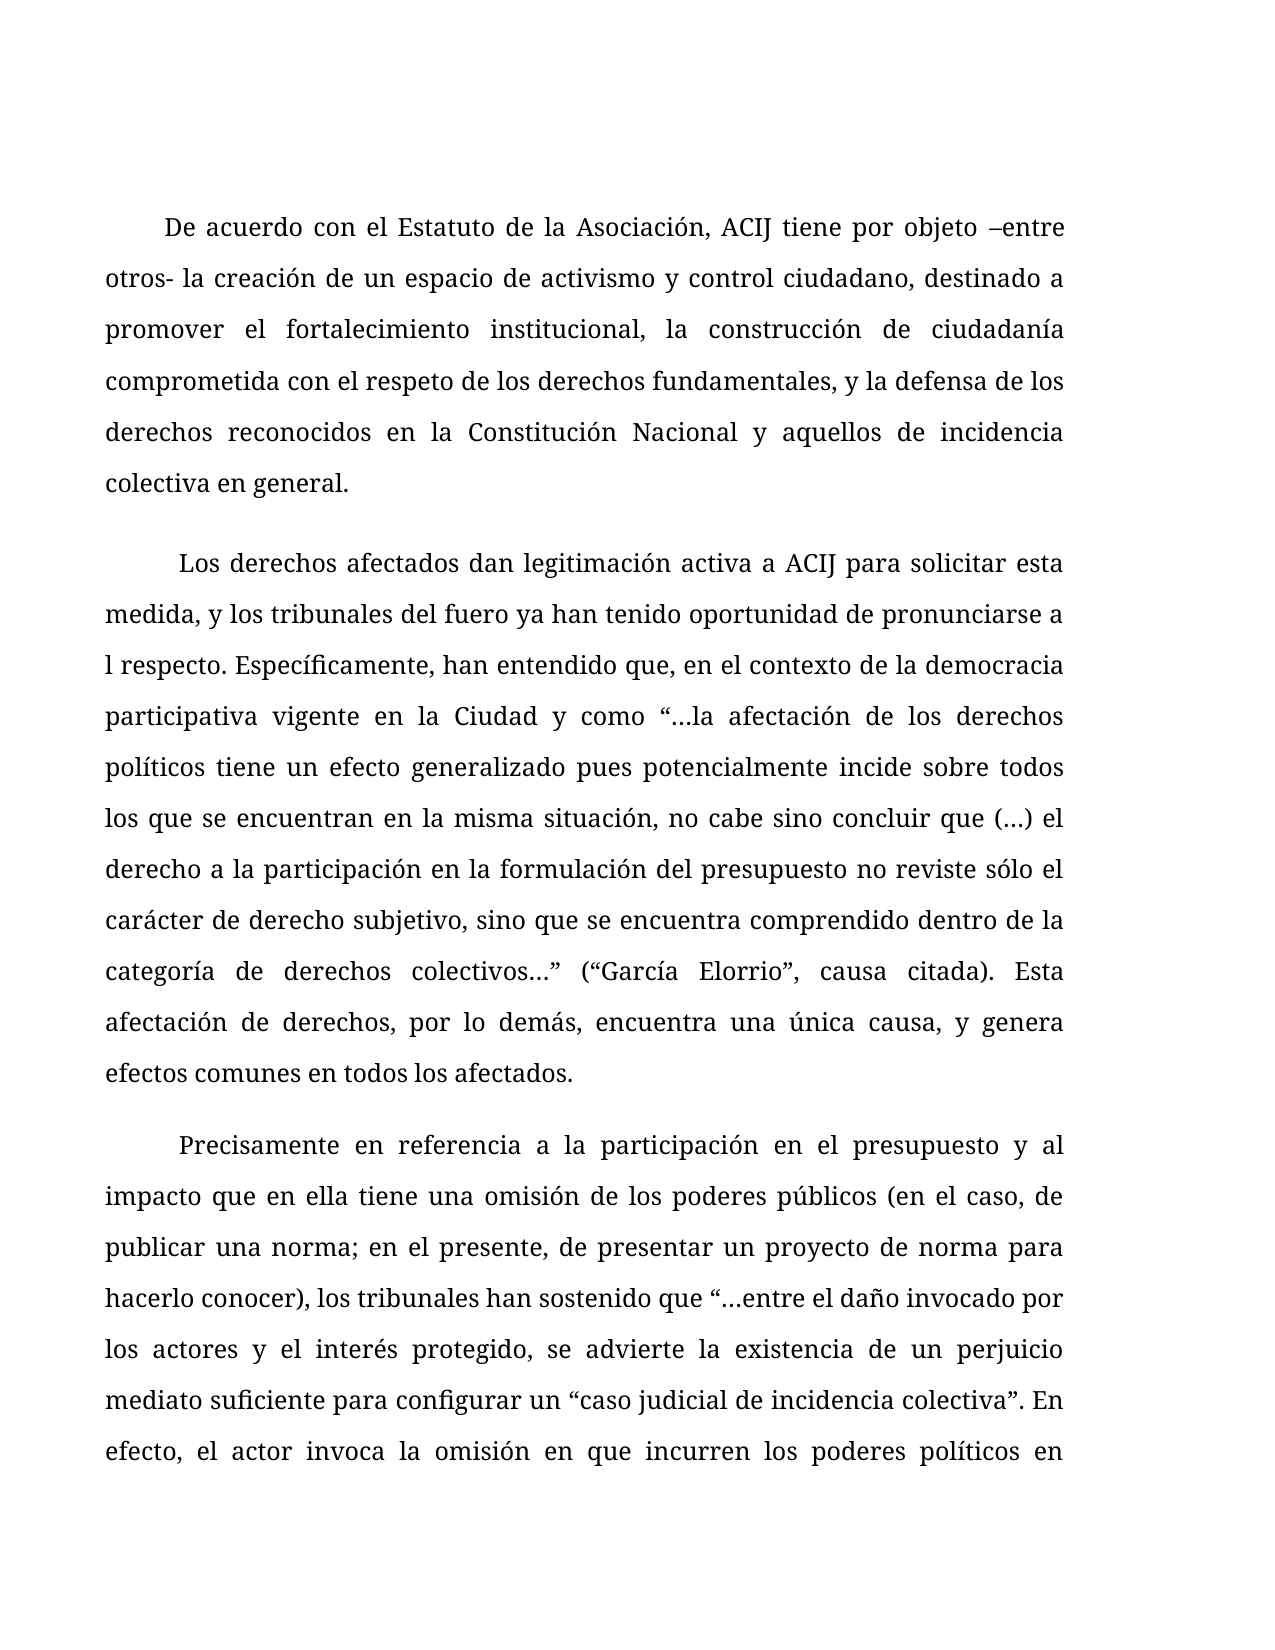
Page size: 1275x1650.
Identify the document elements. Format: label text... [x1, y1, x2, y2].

text Los derechos afectados dan legitimación activa a ACIJ para solicitar esta medida, y los tribunales del fuero ya han tenido oportunidad de pronunciarse a l respecto. Específicamente, han entendido que, en el contexto de la democracia participativa vigente en la Ciudad y como “…la afectación de los derechos políticos tiene un efecto generalizado pues potencialmente incide sobre todos los que se encuentran en la misma situación, no cabe sino concluir que (…) el derecho a la participación en la formulación del presupuesto no reviste sólo el carácter de derecho subjetivo, sino que se encuentra comprendido dentro de la categoría de derechos colectivos…” (“García Elorrio”, causa citada). Esta afectación de derechos, por lo demás, encuentra una única causa, y genera efectos comunes en todos los afectados. [105, 545, 1065, 1090]
text De acuerdo con el Estatuto de la Asociación, ACIJ tiene por objeto –entre otros- la creación de un espacio de activismo y control ciudadano, destinado a promover el fortalecimiento institucional, la construcción de ciudadanía comprometida con el respeto de los derechos fundamentales, y la defensa de los derechos reconocidos en la Constitución Nacional y aquellos de incidencia colectiva en general. [105, 210, 1065, 499]
